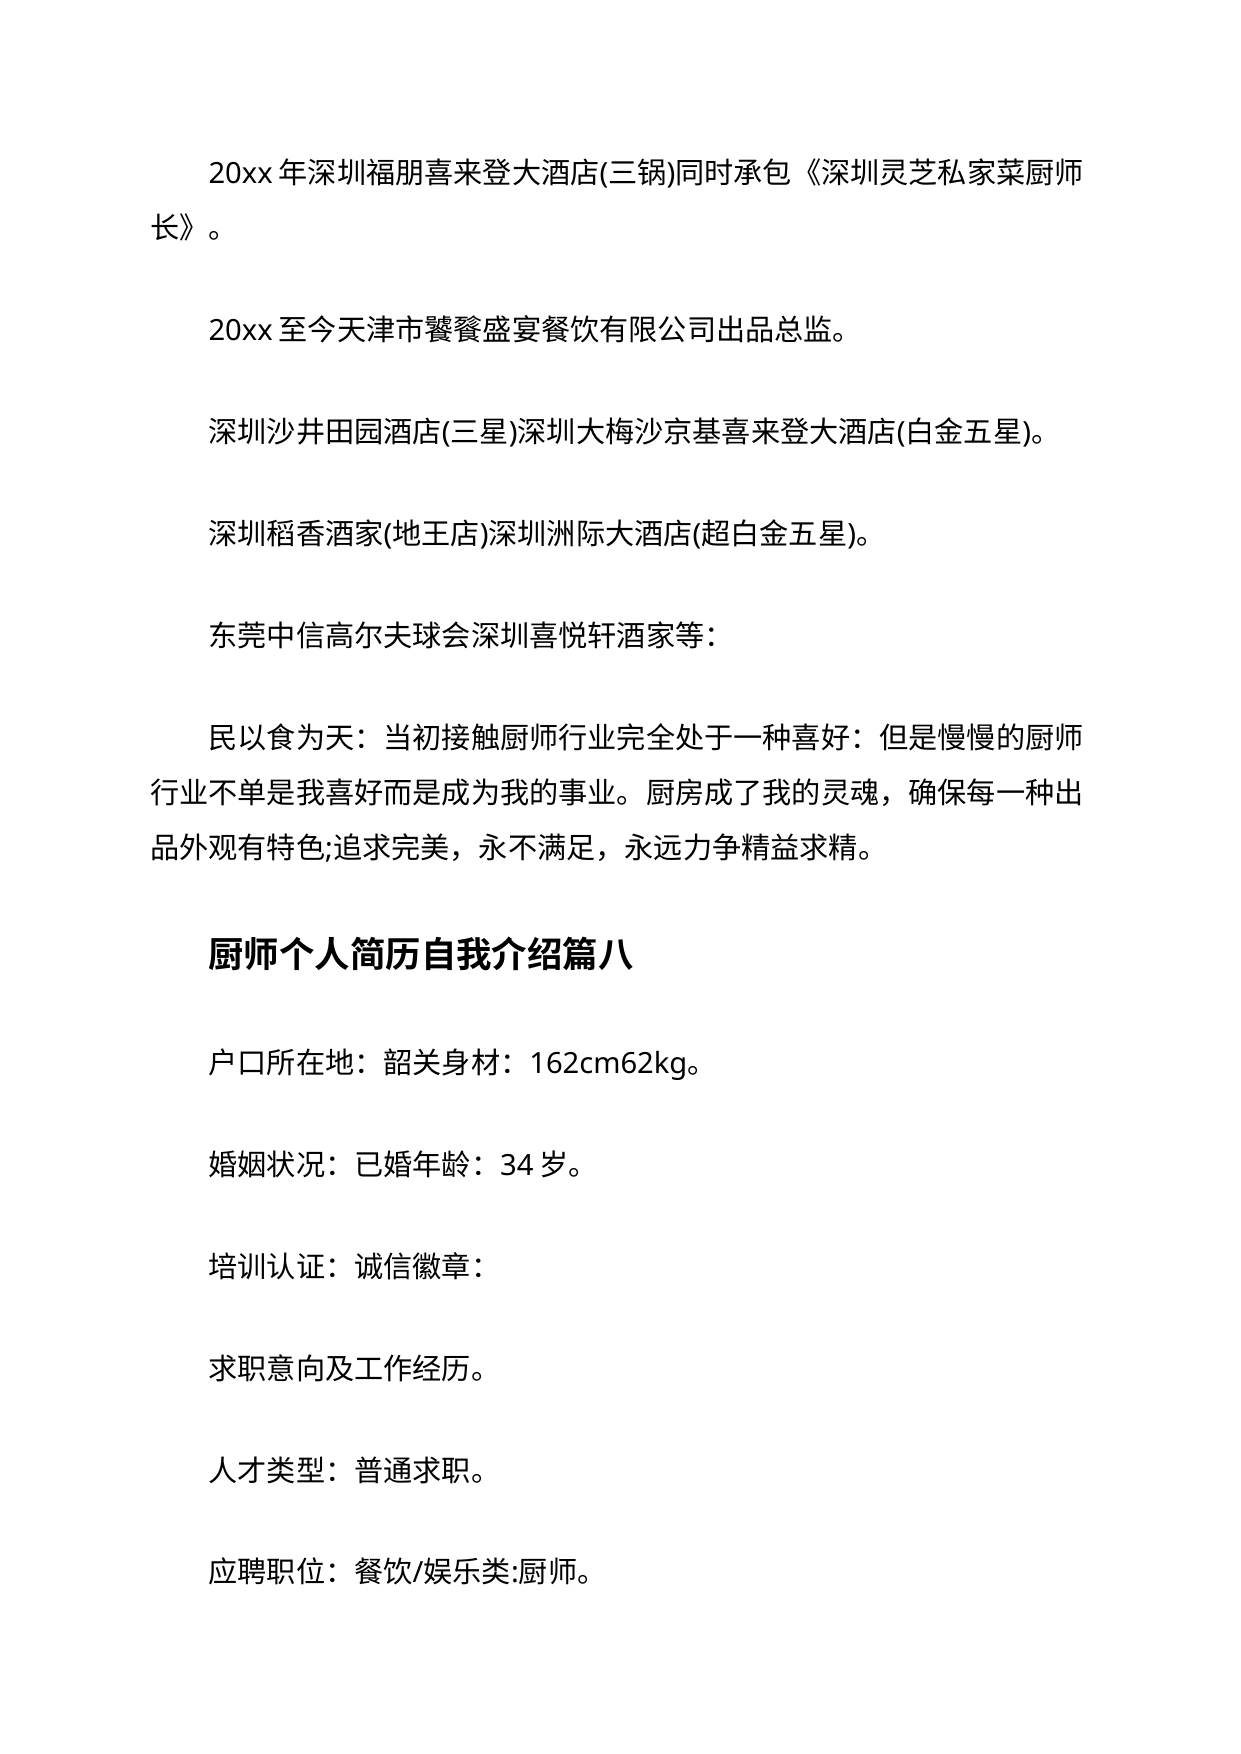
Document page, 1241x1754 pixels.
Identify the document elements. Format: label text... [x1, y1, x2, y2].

text 深圳沙井田园酒店(三星)深圳大梅沙京基喜来登大酒店(白金五星)。 [150, 409, 1090, 451]
text 户口所在地：韶关身材：162cm62kg。 [150, 1040, 1090, 1082]
text 民以食为天：当初接触厨师行业完全处于一种喜好：但是慢慢的厨师行业不单是我喜好而是成为我的事业。厨房成了我的灵魂，确保每一种出品外观有特色;追求完美，永不满足，永远力争精益求精。 [150, 714, 1090, 867]
text 人才类型：普通求职。 [150, 1447, 1090, 1489]
text 20xx年深圳福朋喜来登大酒店(三锅)同时承包《深圳灵芝私家菜厨师长》。 [150, 150, 1090, 247]
text 厨师个人简历自我介绍篇八 [150, 926, 1090, 977]
text 深圳稻香酒家(地王店)深圳洲际大酒店(超白金五星)。 [150, 511, 1090, 553]
text 东莞中信高尔夫球会深圳喜悦轩酒家等： [150, 613, 1090, 655]
text 应聘职位：餐饮/娱乐类:厨师。 [150, 1549, 1090, 1591]
text 求职意向及工作经历。 [150, 1345, 1090, 1388]
text 培训认证：诚信徽章： [150, 1244, 1090, 1286]
text 婚姻状况：已婚年龄：34岁。 [150, 1142, 1090, 1184]
text 20xx至今天津市饕餮盛宴餐饮有限公司出品总监。 [150, 307, 1090, 349]
